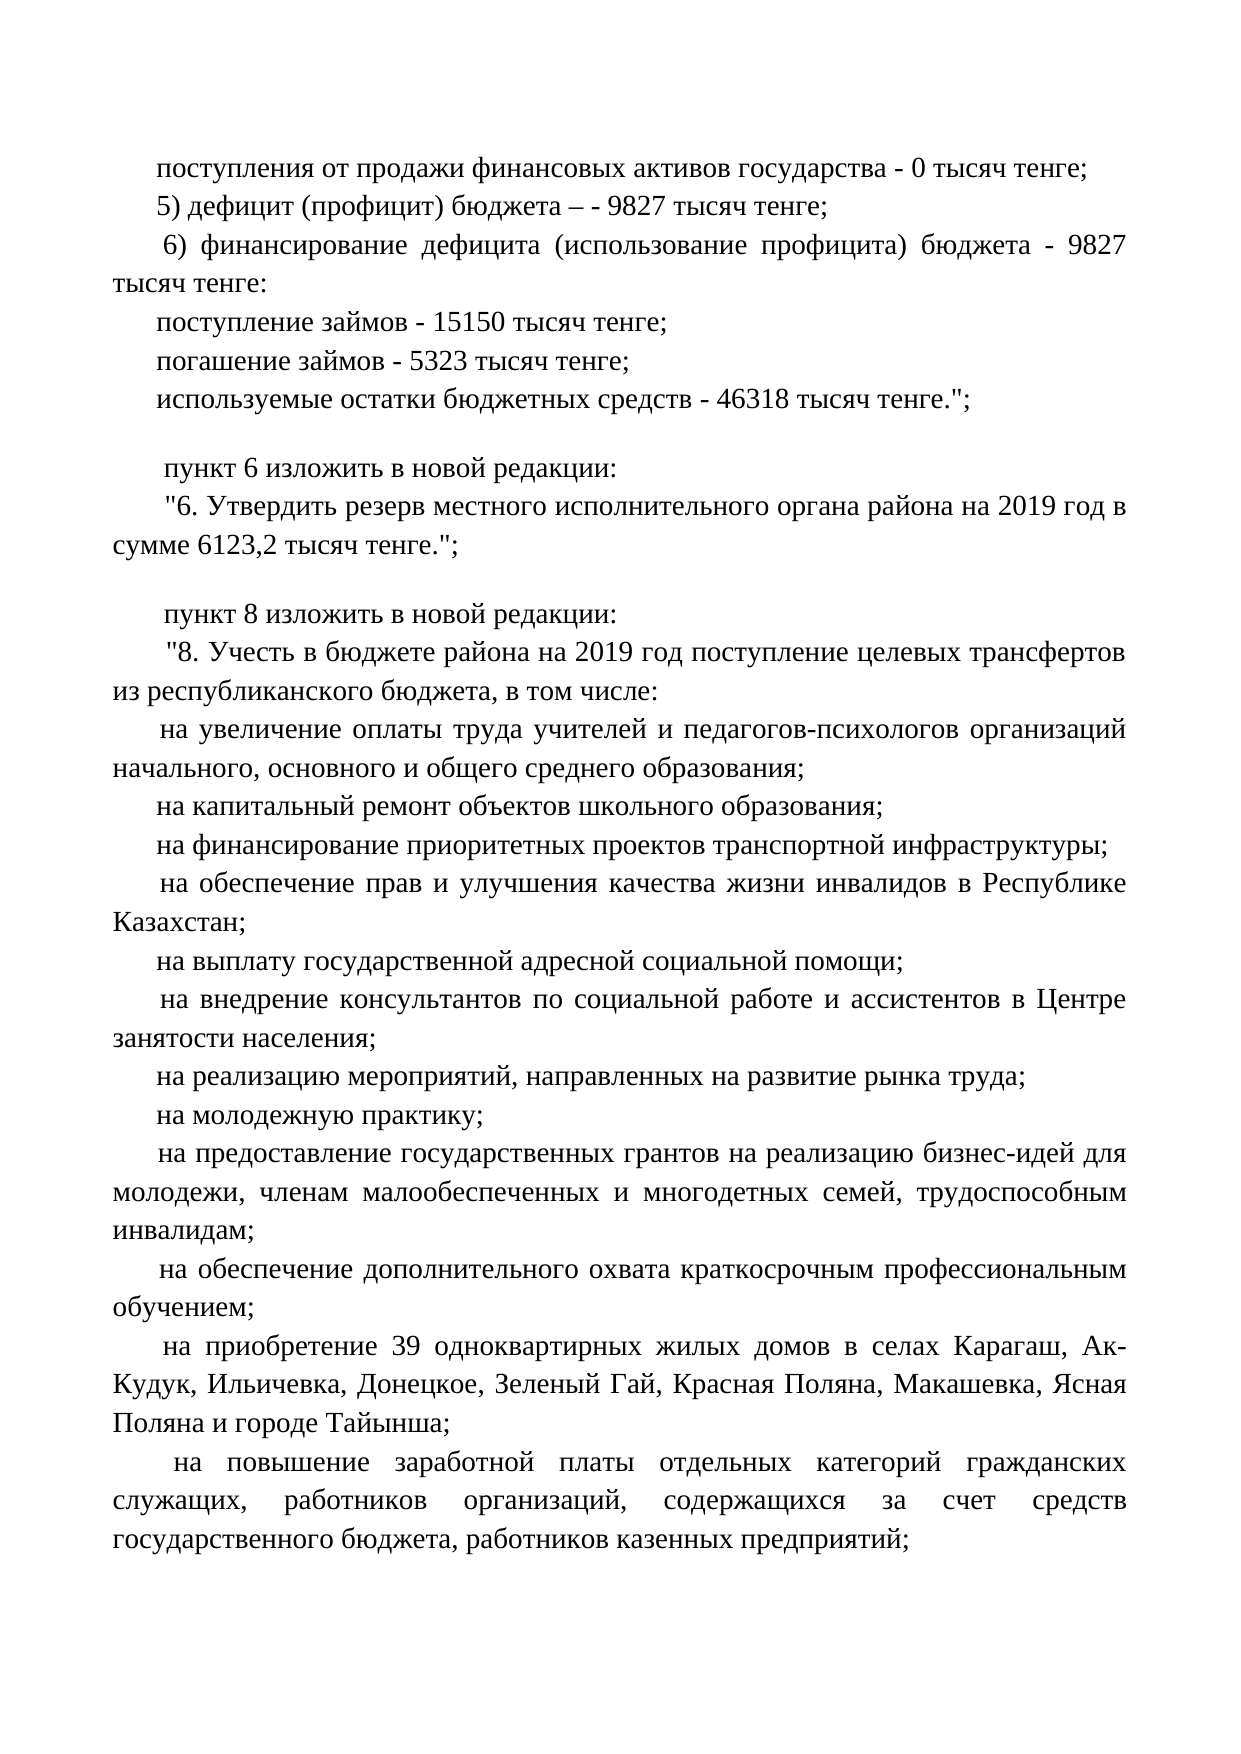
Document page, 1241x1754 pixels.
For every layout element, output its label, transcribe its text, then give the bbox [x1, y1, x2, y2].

text поступления от продажи финансовых активов государства - 0 тысяч тенге; [112, 150, 1128, 183]
text на финансирование приоритетных проектов транспортной инфраструктуры; [112, 827, 1128, 861]
text "8. Учесть в бюджете района на 2019 год поступление целевых трансфертов из республиканского бюджета, в том числе: [112, 634, 1128, 706]
text пункт 6 изложить в новой редакции: [112, 450, 1128, 483]
text на обеспечение прав и улучшения качества жизни инвалидов в Республике Казахстан; [112, 866, 1128, 938]
text 5) дефицит (профицит) бюджета – - 9827 тысяч тенге; [112, 188, 1128, 222]
text на реализацию мероприятий, направленных на развитие рынка труда; [112, 1058, 1128, 1092]
text на внедрение консультантов по социальной работе и ассистентов в Центре занятости населения; [112, 981, 1128, 1053]
text используемые остатки бюджетных средств - 46318 тысяч тенге."; [112, 381, 1128, 415]
text на обеспечение дополнительного охвата краткосрочным профессиональным обучением; [112, 1251, 1128, 1323]
text на выплату государственной адресной социальной помощи; [112, 943, 1128, 976]
text на капитальный ремонт объектов школьного образования; [112, 788, 1128, 822]
text пункт 8 изложить в новой редакции: [112, 596, 1128, 629]
text на молодежную практику; [112, 1097, 1128, 1130]
text погашение займов - 5323 тысяч тенге; [112, 343, 1128, 376]
text поступление займов - 15150 тысяч тенге; [112, 304, 1128, 338]
text на предоставление государственных грантов на реализацию бизнес-идей для молодежи, членам малообеспеченных и многодетных семей, трудоспособным инвалидам; [112, 1135, 1128, 1246]
text на приобретение 39 одноквартирных жилых домов в селах Карагаш, Ак-Кудук, Ильичевка, Донецкое, Зеленый Гай, Красная Поляна, Макашевка, Ясная Поляна и городе Тайынша; [112, 1328, 1128, 1439]
text 6) финансирование дефицита (использование профицита) бюджета - 9827 тысяч тенге: [112, 227, 1128, 299]
text на повышение заработной платы отдельных категорий гражданских служащих, работников организаций, содержащихся за счет средств государственного бюджета, работников казенных предприятий; [112, 1444, 1128, 1554]
text "6. Утвердить резерв местного исполнительного органа района на 2019 год в сумме 6123,2 тысяч тенге."; [112, 488, 1128, 561]
text на увеличение оплаты труда учителей и педагогов-психологов организаций начального, основного и общего среднего образования; [112, 711, 1128, 783]
